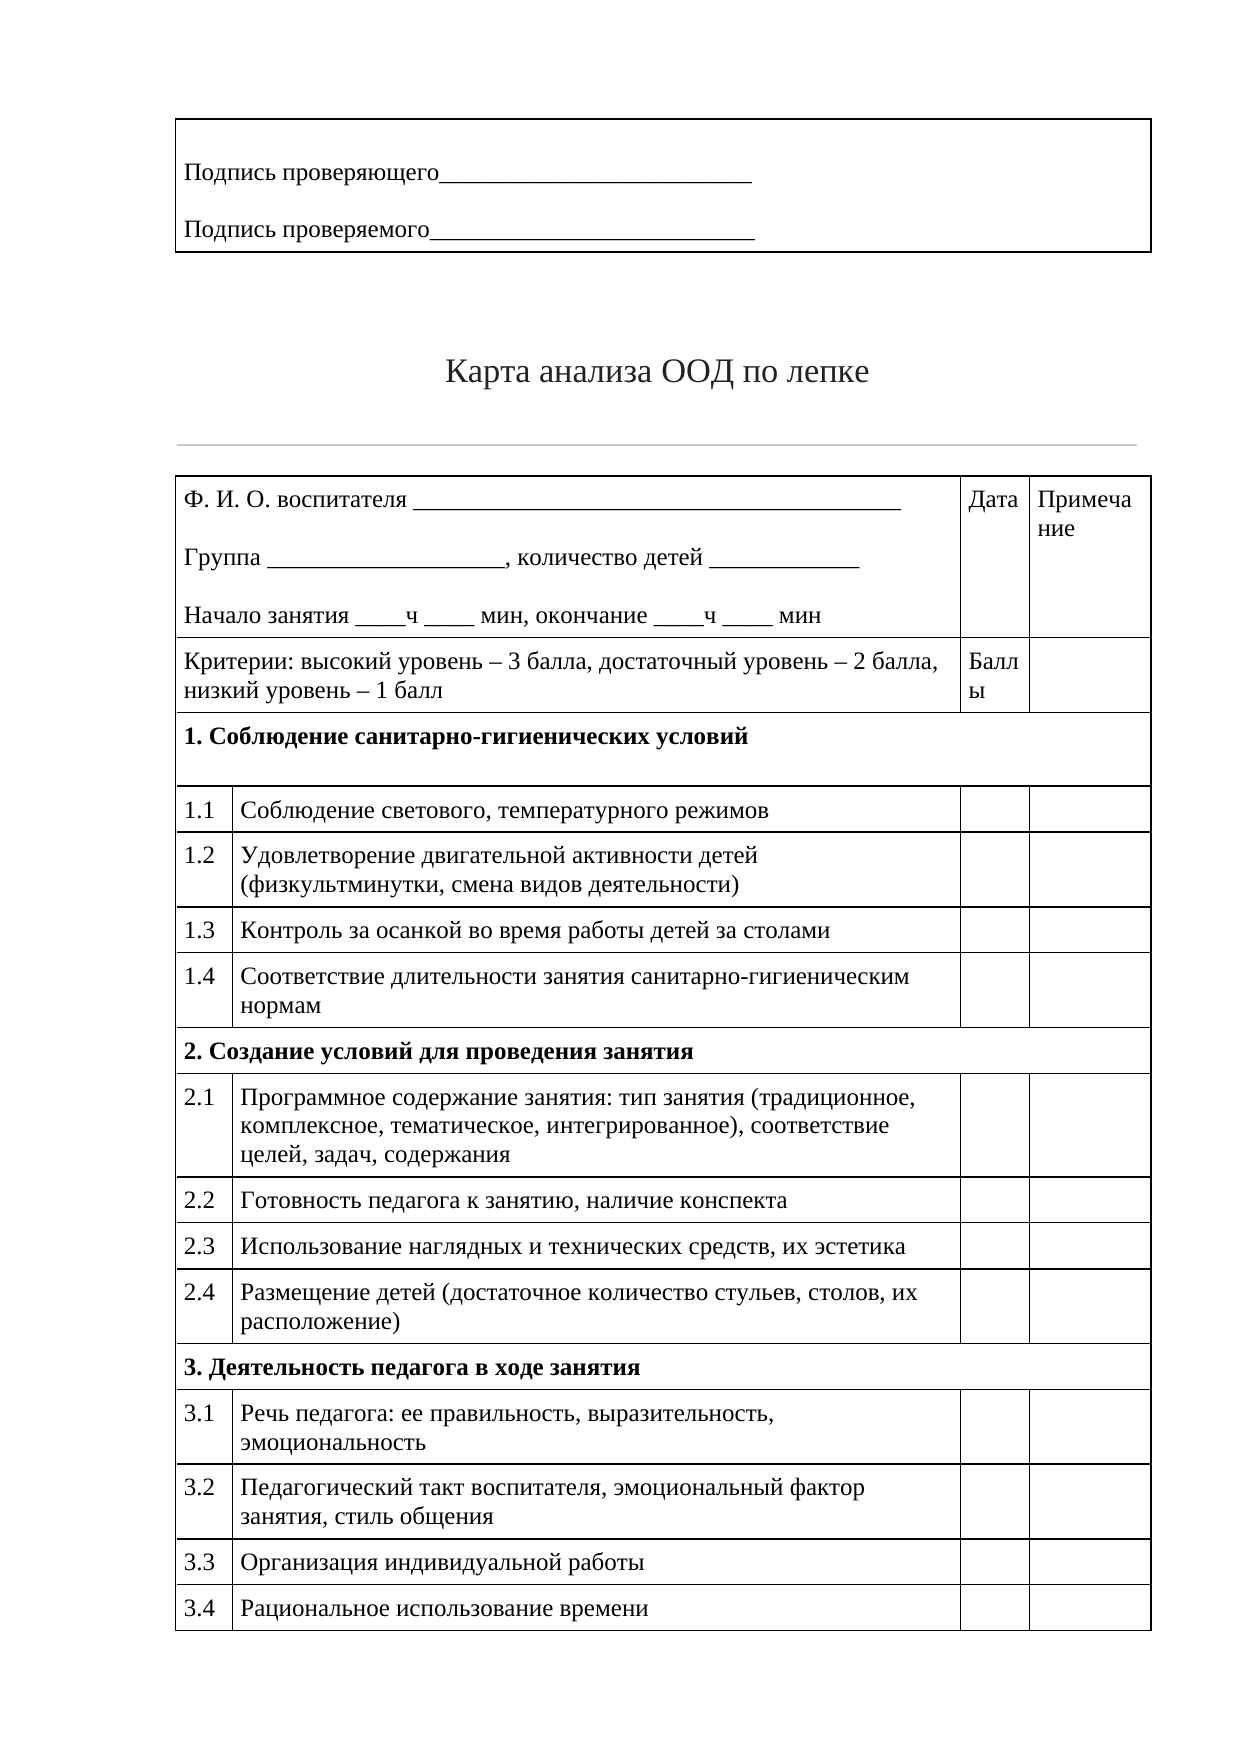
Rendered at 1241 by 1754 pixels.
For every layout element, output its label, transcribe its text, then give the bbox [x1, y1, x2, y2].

table_cell Программное содержание занятия: тип занятия (традиционное, комплексное, тематическое, интегрированное), соответствие целей, задач, содержания [233, 1074, 960, 1176]
table_cell Соответствие длительности занятия санитарно-гигиеническим нормам [233, 953, 960, 1027]
table_cell [1030, 638, 1150, 711]
table_cell Рациональное использование времени [233, 1585, 960, 1630]
table_cell Размещение детей (достаточное количество стульев, столов, их расположение) [233, 1270, 960, 1342]
table_cell [961, 953, 1029, 1027]
table_cell Педагогический такт воспитателя, эмоциональный фактор занятия, стиль общения [233, 1465, 960, 1538]
text Карта анализа ООД по лепке [177, 351, 1137, 444]
table_cell [961, 1540, 1029, 1584]
table_cell Критерии: высокий уровень – 3 балла, достаточный уровень – 2 балла, низкий уровень – 1 балл [176, 638, 960, 711]
table_cell 3. Деятельность педагога в ходе занятия [176, 1344, 1150, 1388]
table_cell [961, 787, 1029, 831]
table_cell [961, 908, 1029, 952]
table_cell 3.3 [176, 1539, 232, 1584]
table_cell [961, 1074, 1029, 1176]
table_cell [1030, 1074, 1150, 1176]
table_cell 2.4 [176, 1269, 232, 1342]
table_cell 2.2 [176, 1177, 232, 1222]
table_cell 3.4 [176, 1585, 232, 1630]
table_header Примечание [1030, 477, 1150, 637]
table_cell [961, 1178, 1029, 1222]
table_cell Речь педагога: ее правильность, выразительность, эмоциональность [233, 1390, 960, 1463]
table_cell [1030, 1540, 1150, 1584]
table_cell [1030, 1585, 1150, 1630]
table_cell [961, 1390, 1029, 1463]
table_cell 2.3 [176, 1223, 232, 1268]
table_cell [961, 1585, 1029, 1630]
table_cell 1.4 [176, 953, 232, 1027]
table_cell Соблюдение светового, температурного режимов [233, 787, 960, 831]
table_cell 3.1 [176, 1390, 232, 1463]
table_cell [1030, 1223, 1150, 1268]
table_cell Баллы [961, 638, 1029, 711]
table_cell 1.1 [176, 786, 232, 831]
table_cell [1030, 1390, 1150, 1463]
table_cell 1. Соблюдение санитарно-гигиенических условий [176, 713, 1150, 785]
table_cell Организация индивидуальной работы [233, 1540, 960, 1584]
table_cell [961, 1465, 1029, 1538]
table_cell [1030, 833, 1150, 906]
table_cell [1030, 1178, 1150, 1222]
table_cell Использование наглядных и технических средств, их эстетика [233, 1223, 960, 1268]
table_cell Контроль за осанкой во время работы детей за столами [233, 908, 960, 952]
table_cell [1030, 1465, 1150, 1538]
table_header Ф. И. О. воспитателя _______________________________________ Группа ___________________, количество детей ____________ Начало занятия ____ч ____ мин, окончание ____ч ____ мин [176, 477, 960, 637]
table_cell 3.2 [176, 1464, 232, 1538]
table_cell Удовлетворение двигательной активности детей (физкультминутки, смена видов деятельности) [233, 833, 960, 906]
table_cell 2.1 [176, 1074, 232, 1176]
table_cell 1.3 [176, 907, 232, 952]
table_cell [1030, 787, 1150, 831]
table_cell [961, 833, 1029, 906]
table_cell [961, 1270, 1029, 1342]
table_cell Готовность педагога к занятию, наличие конспекта [233, 1178, 960, 1222]
table_cell [1030, 953, 1150, 1027]
table_cell [961, 1223, 1029, 1268]
table_cell [1030, 1270, 1150, 1342]
table_cell 1.2 [176, 832, 232, 906]
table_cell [176, 120, 1150, 251]
table_cell [1030, 908, 1150, 952]
table_cell 2. Создание условий для проведения занятия [176, 1028, 1150, 1072]
table_header Дата [961, 477, 1029, 637]
